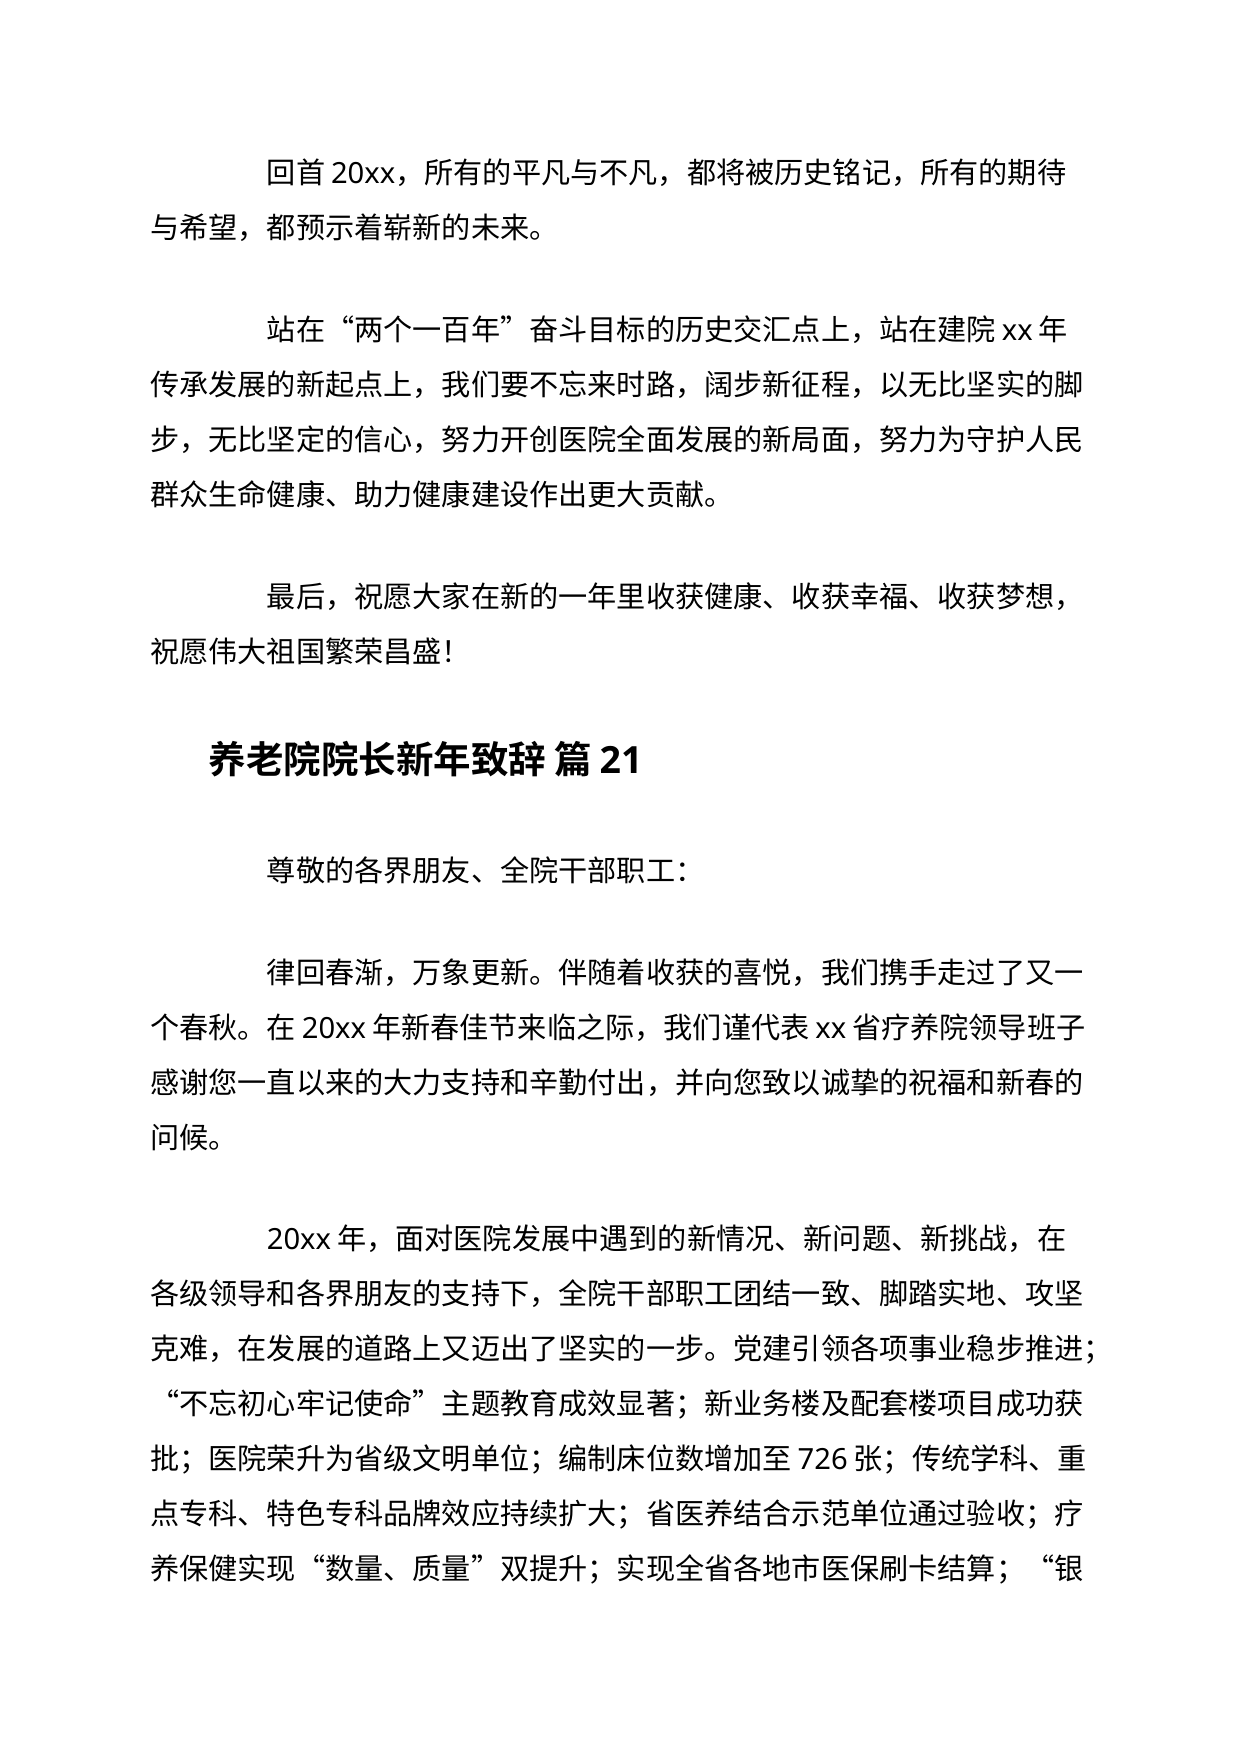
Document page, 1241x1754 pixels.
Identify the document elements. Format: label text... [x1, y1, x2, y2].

text 回首20xx，所有的平凡与不凡，都将被历史铭记，所有的期待与希望，都预示着崭新的未来。 [150, 150, 1090, 247]
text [150, 1216, 1090, 1588]
text 站在“两个一百年”奋斗目标的历史交汇点上，站在建院xx年传承发展的新起点上，我们要不忘来时路，阔步新征程，以无比坚实的脚步，无比坚定的信心，努力开创医院全面发展的新局面，努力为守护人民群众生命健康、助力健康建设作出更大贡献。 [150, 307, 1090, 514]
text 尊敬的各界朋友、全院干部职工： [150, 848, 1090, 890]
text 最后，祝愿大家在新的一年里收获健康、收获幸福、收获梦想，祝愿伟大祖国繁荣昌盛！ [150, 573, 1090, 671]
text 律回春渐，万象更新。伴随着收获的喜悦，我们携手走过了又一个春秋。在20xx年新春佳节来临之际，我们谨代表xx省疗养院领导班子感谢您一直以来的大力支持和辛勤付出，并向您致以诚挚的祝福和新春的问候。 [150, 949, 1090, 1156]
text 养老院院长新年致辞 篇21 [150, 730, 1090, 784]
